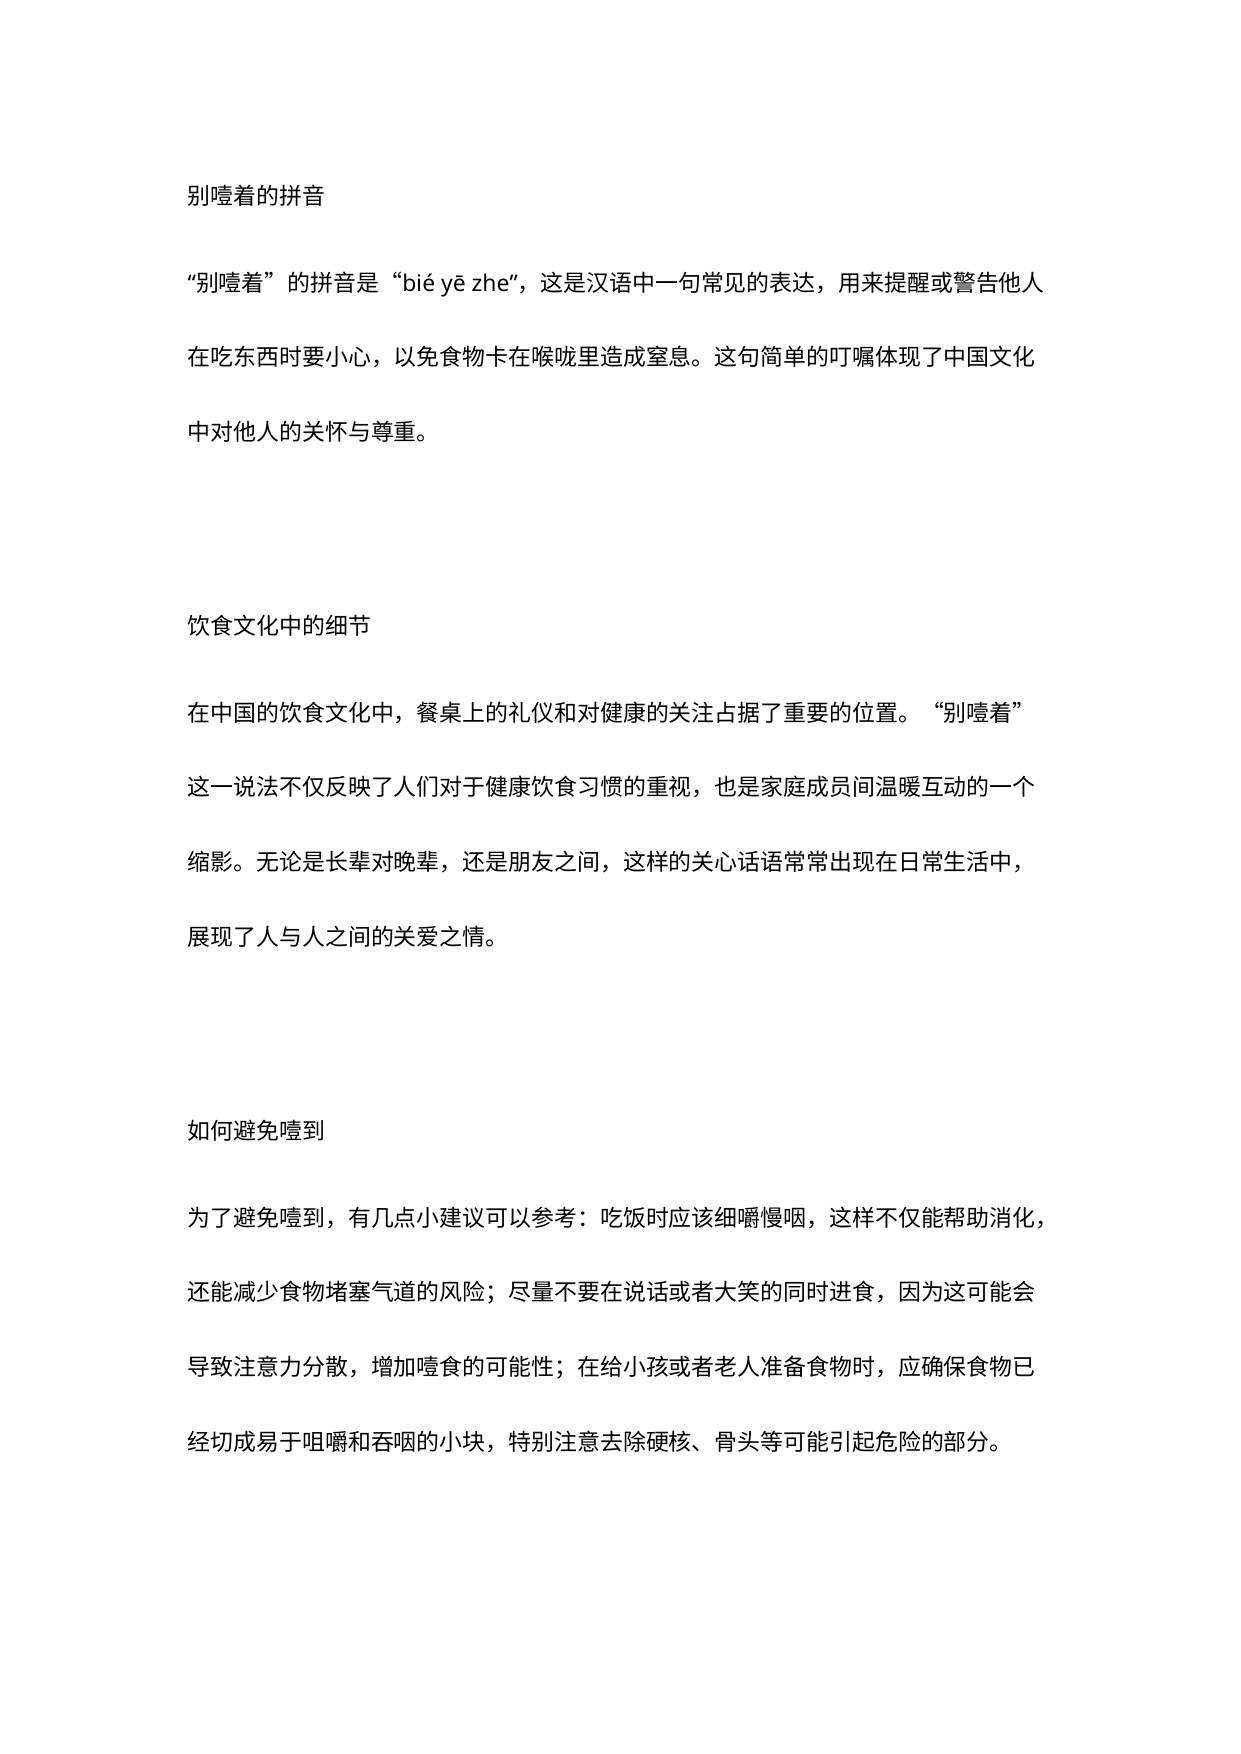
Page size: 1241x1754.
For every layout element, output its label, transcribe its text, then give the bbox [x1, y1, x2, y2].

text “别噎着”的拼音是“bié yē zhe”，这是汉语中一句常见的表达，用来提醒或警告他人在吃东西时要小心，以免食物卡在喉咙里造成窒息。这句简单的叮嘱体现了中国文化中对他人的关怀与尊重。 [187, 248, 1053, 463]
text 如何避免噎到 [187, 1097, 1053, 1162]
text 饮食文化中的细节 [187, 592, 1053, 657]
text 为了避免噎到，有几点小建议可以参考：吃饭时应该细嚼慢咽，这样不仅能帮助消化，还能减少食物堵塞气道的风险；尽量不要在说话或者大笑的同时进食，因为这可能会导致注意力分散，增加噎食的可能性；在给小孩或者老人准备食物时，应确保食物已经切成易于咀嚼和吞咽的小块，特别注意去除硬核、骨头等可能引起危险的部分。 [187, 1184, 1053, 1473]
text 别噎着的拼音 [187, 162, 1053, 227]
text 在中国的饮食文化中，餐桌上的礼仪和对健康的关注占据了重要的位置。“别噎着”这一说法不仅反映了人们对于健康饮食习惯的重视，也是家庭成员间温暖互动的一个缩影。无论是长辈对晚辈，还是朋友之间，这样的关心话语常常出现在日常生活中，展现了人与人之间的关爱之情。 [187, 679, 1053, 968]
